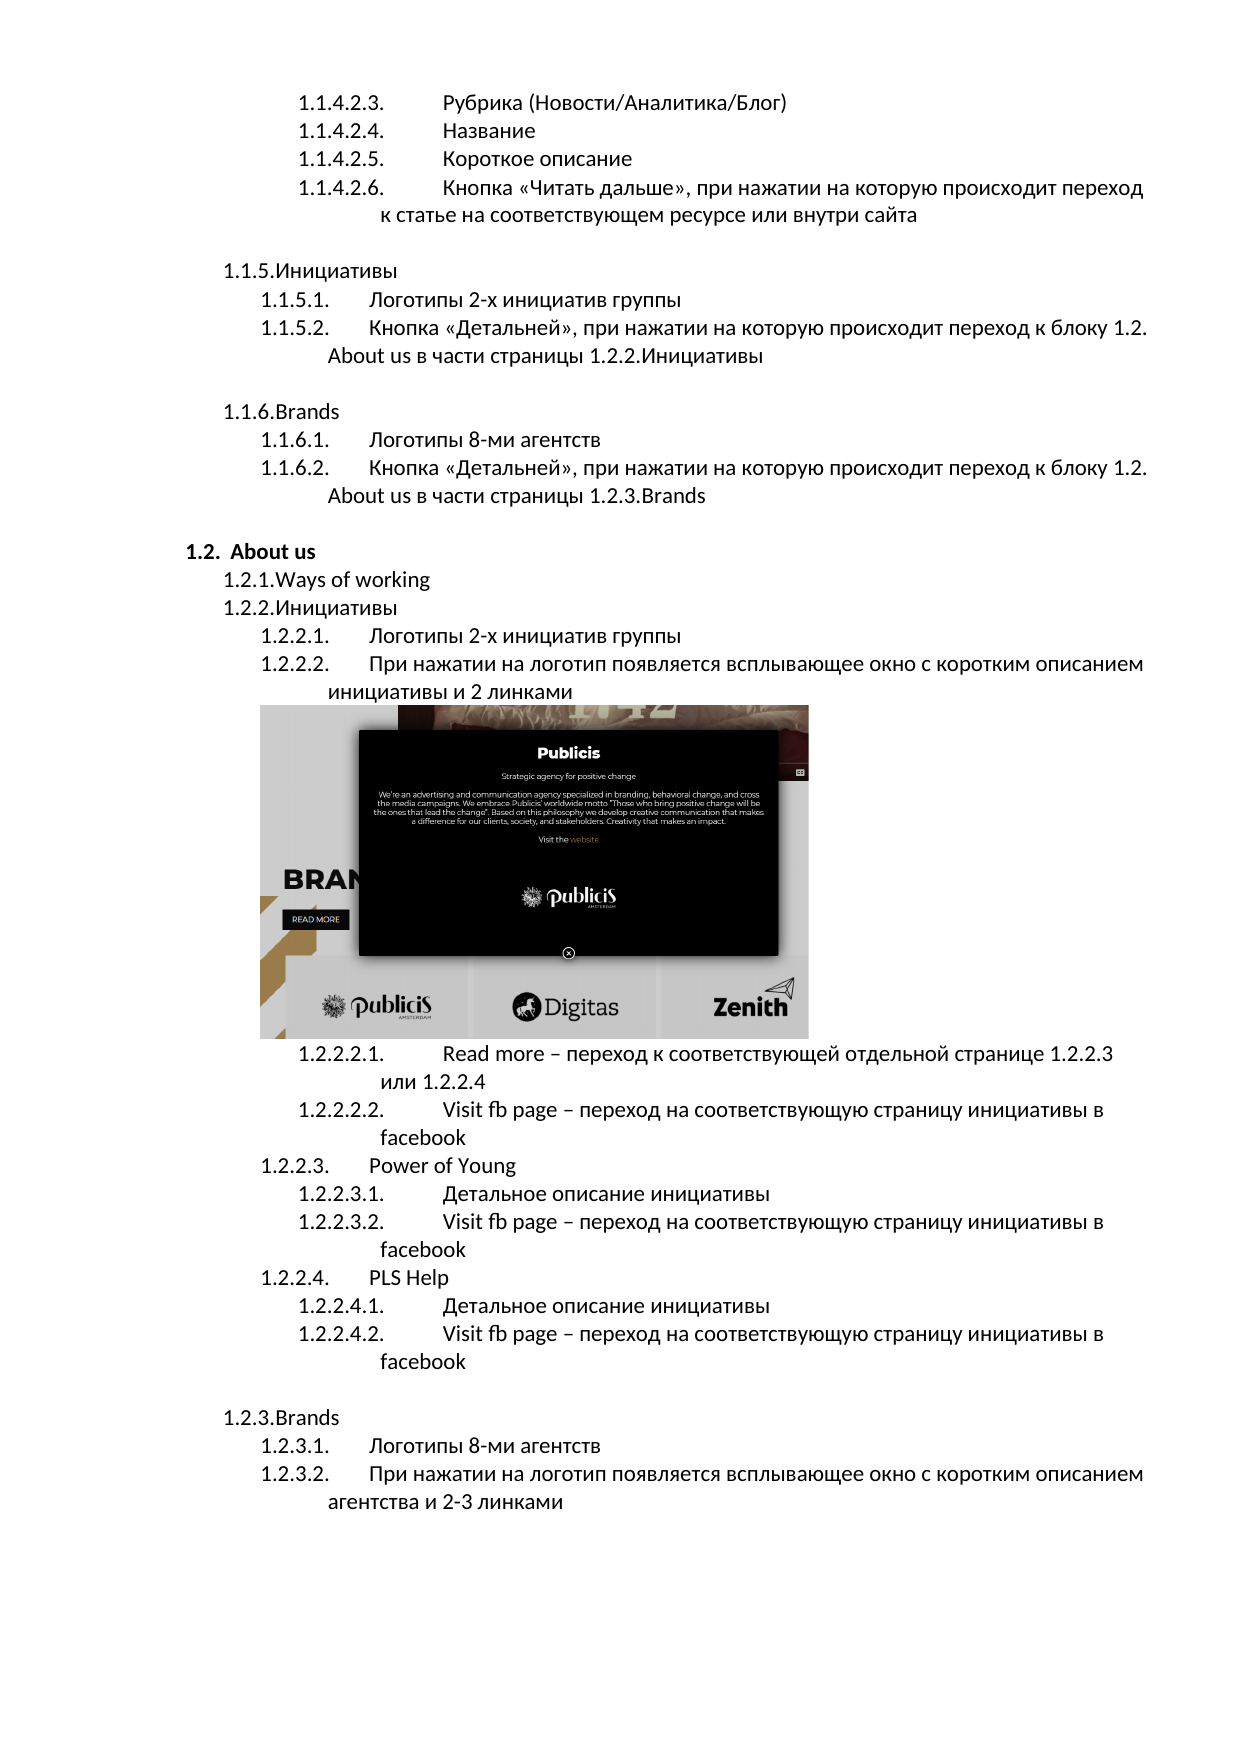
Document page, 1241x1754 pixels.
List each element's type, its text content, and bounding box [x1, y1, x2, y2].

list About us [185, 537, 1152, 565]
list Детальное описание инициативы [298, 1179, 1152, 1207]
list Логотипы 2-х инициатив группы [260, 621, 1152, 649]
list Короткое описание [298, 144, 1152, 173]
list Read more – переход к соответствующей отдельной странице 1.2.2.3 или 1.2.2.4 [298, 1039, 1152, 1095]
list Логотипы 8-ми агентств [260, 425, 1152, 453]
picture [260, 705, 809, 1039]
list Кнопка «Читать дальше», при нажатии на которую происходит переход к статье на соответствующем ресурсе или внутри сайта [298, 173, 1152, 229]
list Power of Young [260, 1151, 1152, 1179]
list Visit fb page – переход на соответствующую страницу инициативы в facebook [298, 1319, 1152, 1375]
list PLS Help [260, 1263, 1152, 1291]
list Visit fb page – переход на соответствующую страницу инициативы в facebook [298, 1095, 1152, 1151]
list Кнопка «Детальней», при нажатии на которую происходит переход к блоку 1.2. About us в части страницы 1.2.2.Инициативы [260, 313, 1152, 369]
list Инициативы [223, 593, 1152, 621]
list Visit fb page – переход на соответствующую страницу инициативы в facebook [298, 1207, 1152, 1263]
list Кнопка «Детальней», при нажатии на которую происходит переход к блоку 1.2. About us в части страницы 1.2.3.Brands [260, 453, 1152, 509]
list Brands [223, 1403, 1152, 1431]
list Логотипы 8-ми агентств [260, 1431, 1152, 1459]
list Brands [223, 397, 1152, 425]
list Рубрика (Новости/Аналитика/Блог) [298, 88, 1152, 117]
list Название [298, 117, 1152, 144]
list При нажатии на логотип появляется всплывающее окно с коротким описанием инициативы и 2 линками [260, 649, 1152, 705]
list Логотипы 2-х инициатив группы [260, 285, 1152, 313]
list При нажатии на логотип появляется всплывающее окно с коротким описанием агентства и 2-3 линками [260, 1459, 1152, 1515]
list Ways of working [223, 565, 1152, 593]
list Детальное описание инициативы [298, 1291, 1152, 1319]
list Инициативы [223, 257, 1152, 285]
